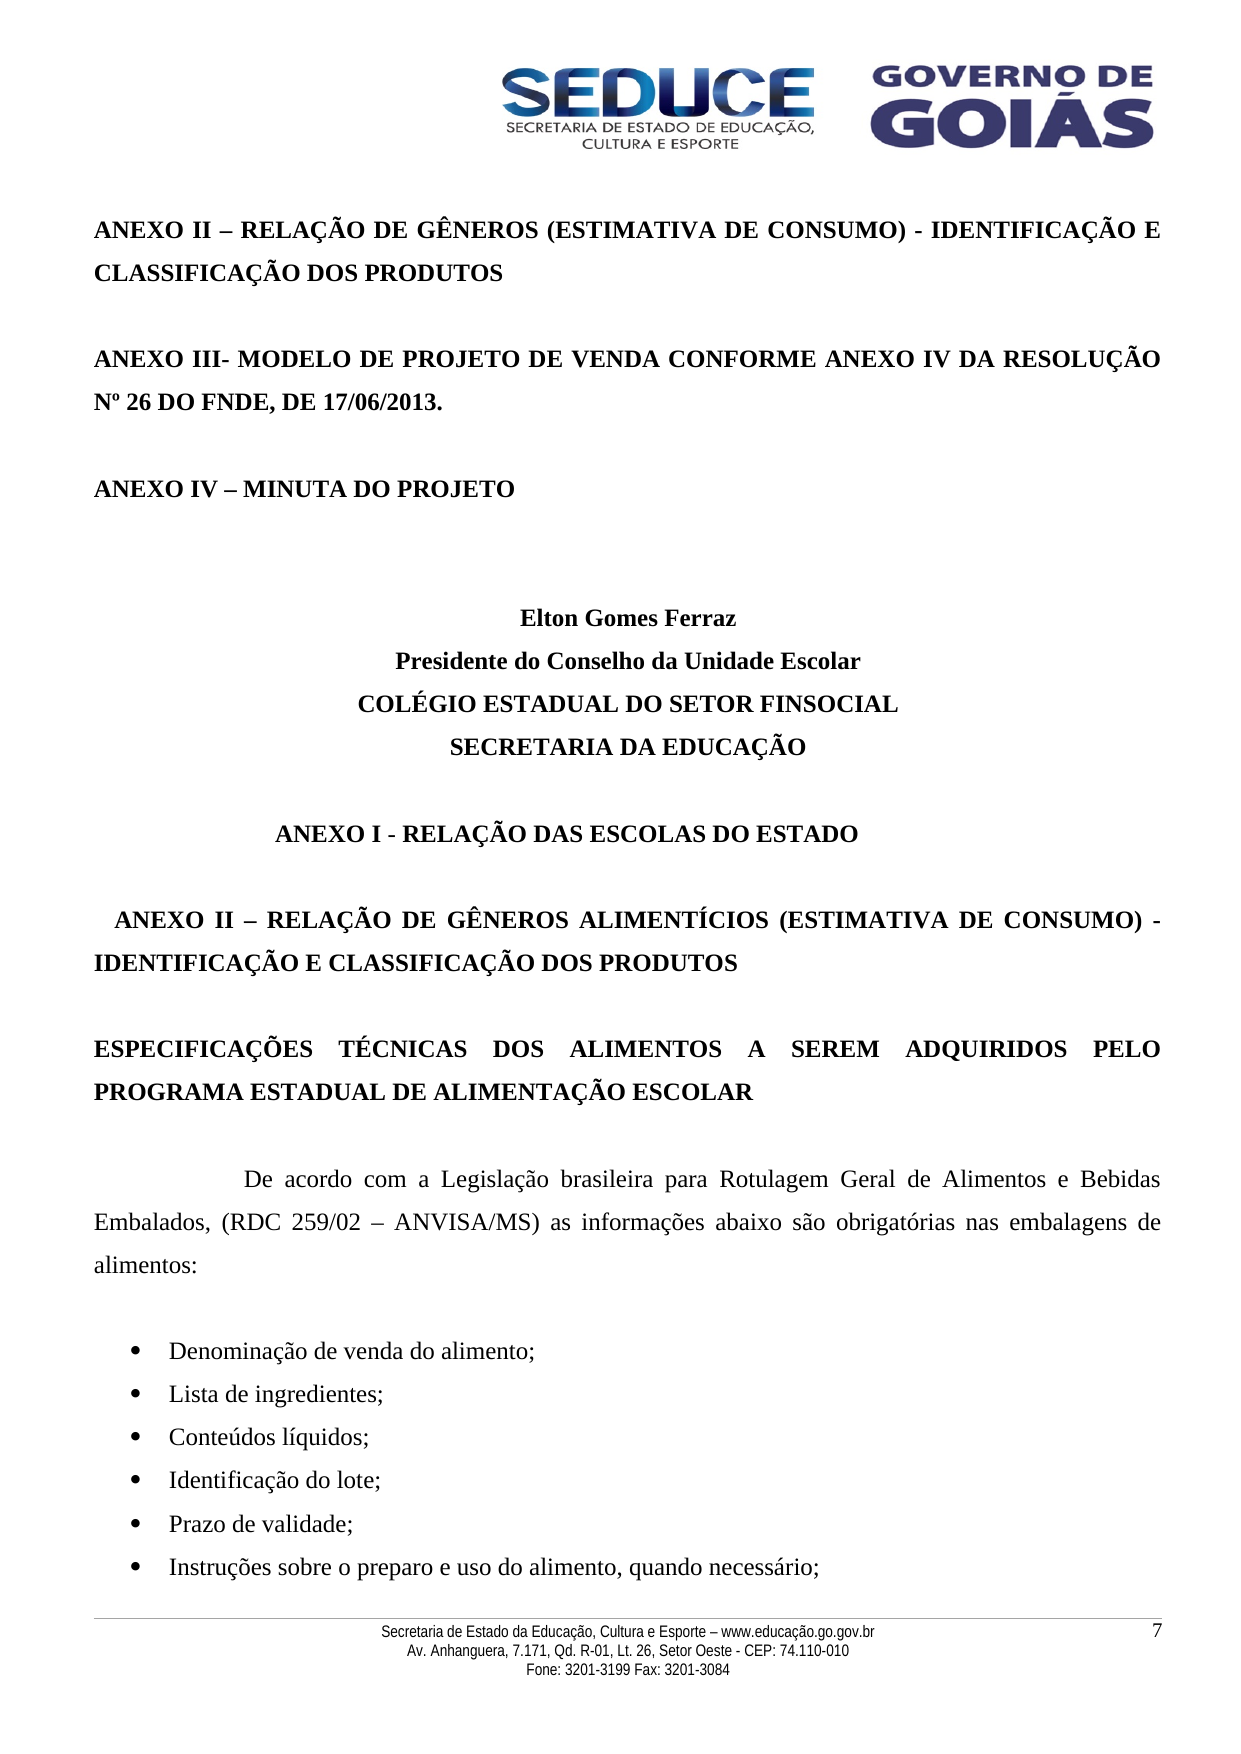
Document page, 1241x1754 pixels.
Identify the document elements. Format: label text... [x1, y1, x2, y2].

text SECRETARIA DA EDUCAÇÃO [94, 732, 1162, 761]
text ANEXO I - RELAÇÃO DAS ESCOLAS DO ESTADO [94, 819, 1162, 847]
text ANEXO III- MODELO DE PROJETO DE VENDA CONFORME ANEXO IV DA RESOLUÇÃO Nº 26 DO FNDE, DE 17/06/2013. [94, 344, 1162, 416]
picture [501, 59, 1163, 158]
list Conteúdos líquidos; [131, 1422, 1162, 1451]
text ANEXO II – RELAÇÃO DE GÊNEROS ALIMENTÍCIOS (ESTIMATIVA DE CONSUMO) - IDENTIFICAÇÃO E CLASSIFICAÇÃO DOS PRODUTOS [94, 905, 1162, 977]
text De acordo com a Legislação brasileira para Rotulagem Geral de Alimentos e Bebidas Embalados, (RDC 259/02 – ANVISA/MS) as informações abaixo são obrigatórias nas embalagens de alimentos: [94, 1164, 1162, 1279]
text ANEXO II – RELAÇÃO DE GÊNEROS (ESTIMATIVA DE CONSUMO) - IDENTIFICAÇÃO E CLASSIFICAÇÃO DOS PRODUTOS [94, 215, 1162, 287]
text ANEXO IV – MINUTA DO PROJETO [94, 474, 1162, 502]
text COLÉGIO ESTADUAL DO SETOR FINSOCIAL [94, 689, 1162, 718]
list Denominação de venda do alimento; [131, 1336, 1162, 1365]
list Instruções sobre o preparo e uso do alimento, quando necessário; [131, 1552, 1162, 1581]
text Presidente do Conselho da Unidade Escolar [94, 646, 1162, 675]
text Elton Gomes Ferraz [94, 603, 1162, 632]
list Prazo de validade; [131, 1509, 1162, 1537]
list Lista de ingredientes; [131, 1379, 1162, 1408]
text ESPECIFICAÇÕES TÉCNICAS DOS ALIMENTOS A SEREM ADQUIRIDOS PELO PROGRAMA ESTADUAL DE ALIMENTAÇÃO ESCOLAR [94, 1034, 1162, 1106]
list Identificação do lote; [131, 1466, 1162, 1494]
